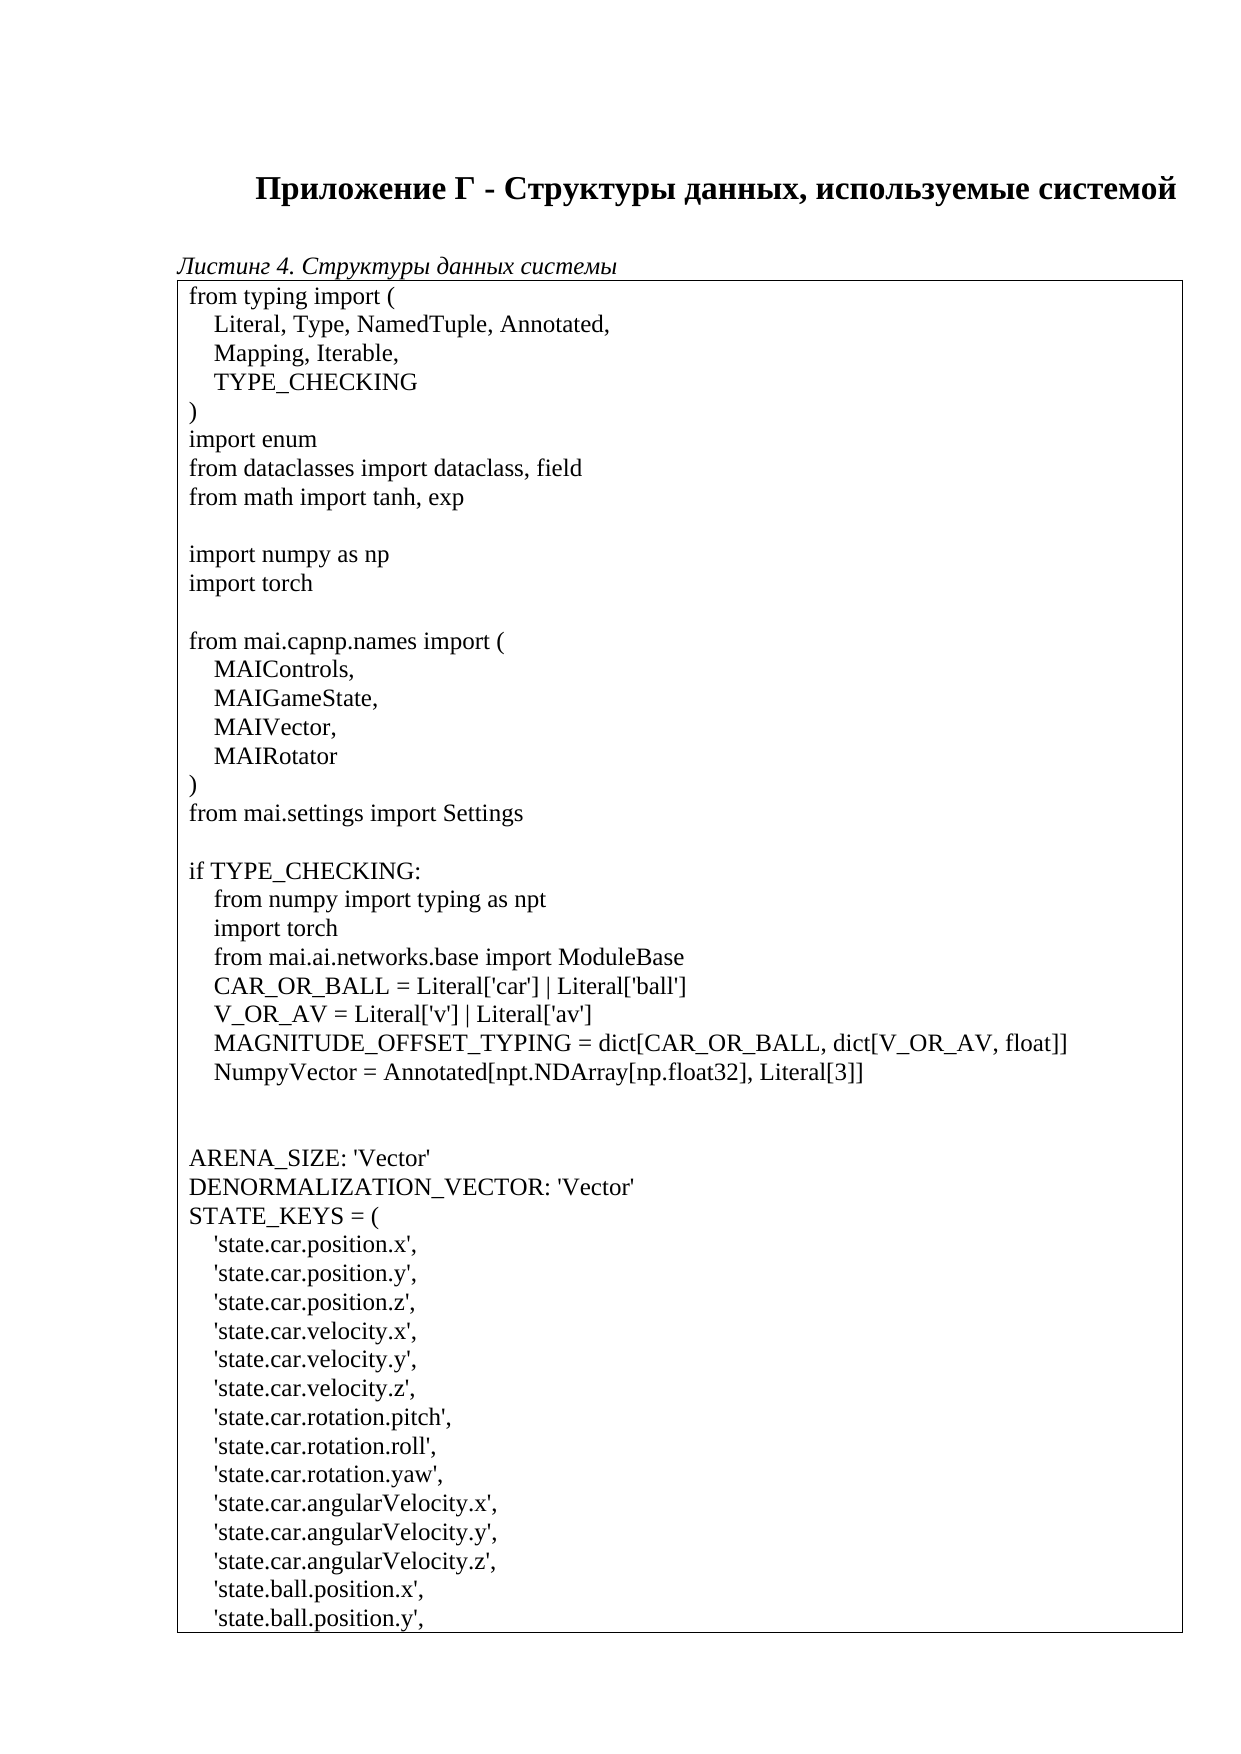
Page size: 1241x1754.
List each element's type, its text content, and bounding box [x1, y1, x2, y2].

subtitle Приложение Г - Структуры данных, используемые системой [177, 168, 1182, 207]
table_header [178, 281, 1182, 1632]
text Листинг 4. Структуры данных системы [177, 251, 1182, 280]
